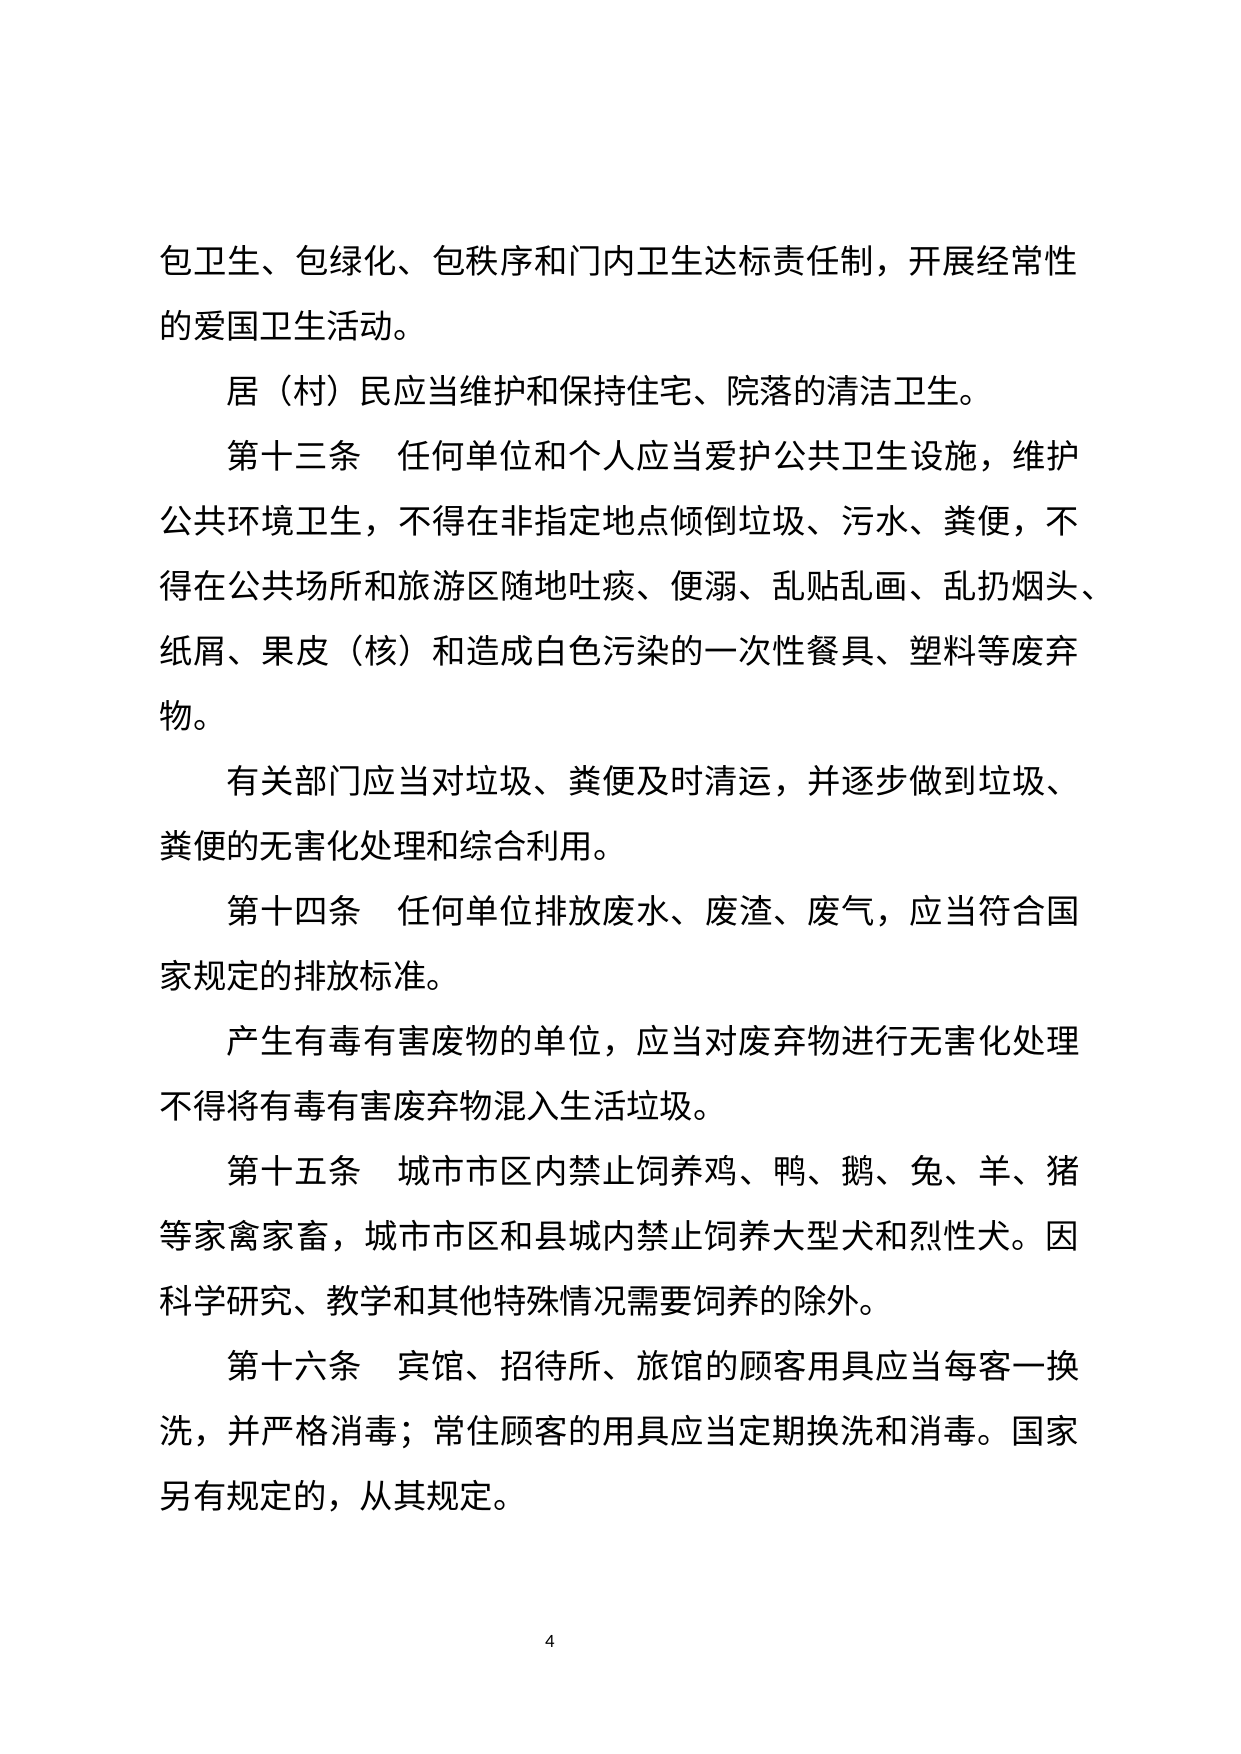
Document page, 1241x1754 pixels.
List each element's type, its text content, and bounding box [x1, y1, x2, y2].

text 第十六条 宾馆、招待所、旅馆的顾客用具应当每客一换洗，并严格消毒；常住顾客的用具应当定期换洗和消毒。国家另有规定的，从其规定。 [159, 1332, 1081, 1527]
text 第十五条 城市市区内禁止饲养鸡、鸭、鹅、兔、羊、猪等家禽家畜，城市市区和县城内禁止饲养大型犬和烈性犬。因科学研究、教学和其他特殊情况需要饲养的除外。 [159, 1137, 1081, 1332]
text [159, 227, 1081, 357]
text 第十四条 任何单位排放废水、废渣、废气，应当符合国家规定的排放标准。 [159, 877, 1081, 1007]
text 居（村）民应当维护和保持住宅、院落的清洁卫生。 [159, 357, 1081, 422]
text 第十三条 任何单位和个人应当爱护公共卫生设施，维护公共环境卫生，不得在非指定地点倾倒垃圾、污水、粪便，不得在公共场所和旅游区随地吐痰、便溺、乱贴乱画、乱扔烟头、纸屑、果皮（核）和造成白色污染的一次性餐具、塑料等废弃物。 [159, 422, 1081, 747]
text 有关部门应当对垃圾、粪便及时清运，并逐步做到垃圾、粪便的无害化处理和综合利用。 [159, 747, 1081, 877]
text 产生有毒有害废物的单位，应当对废弃物进行无害化处理，不得将有毒有害废弃物混入生活垃圾。 [159, 1007, 1081, 1137]
